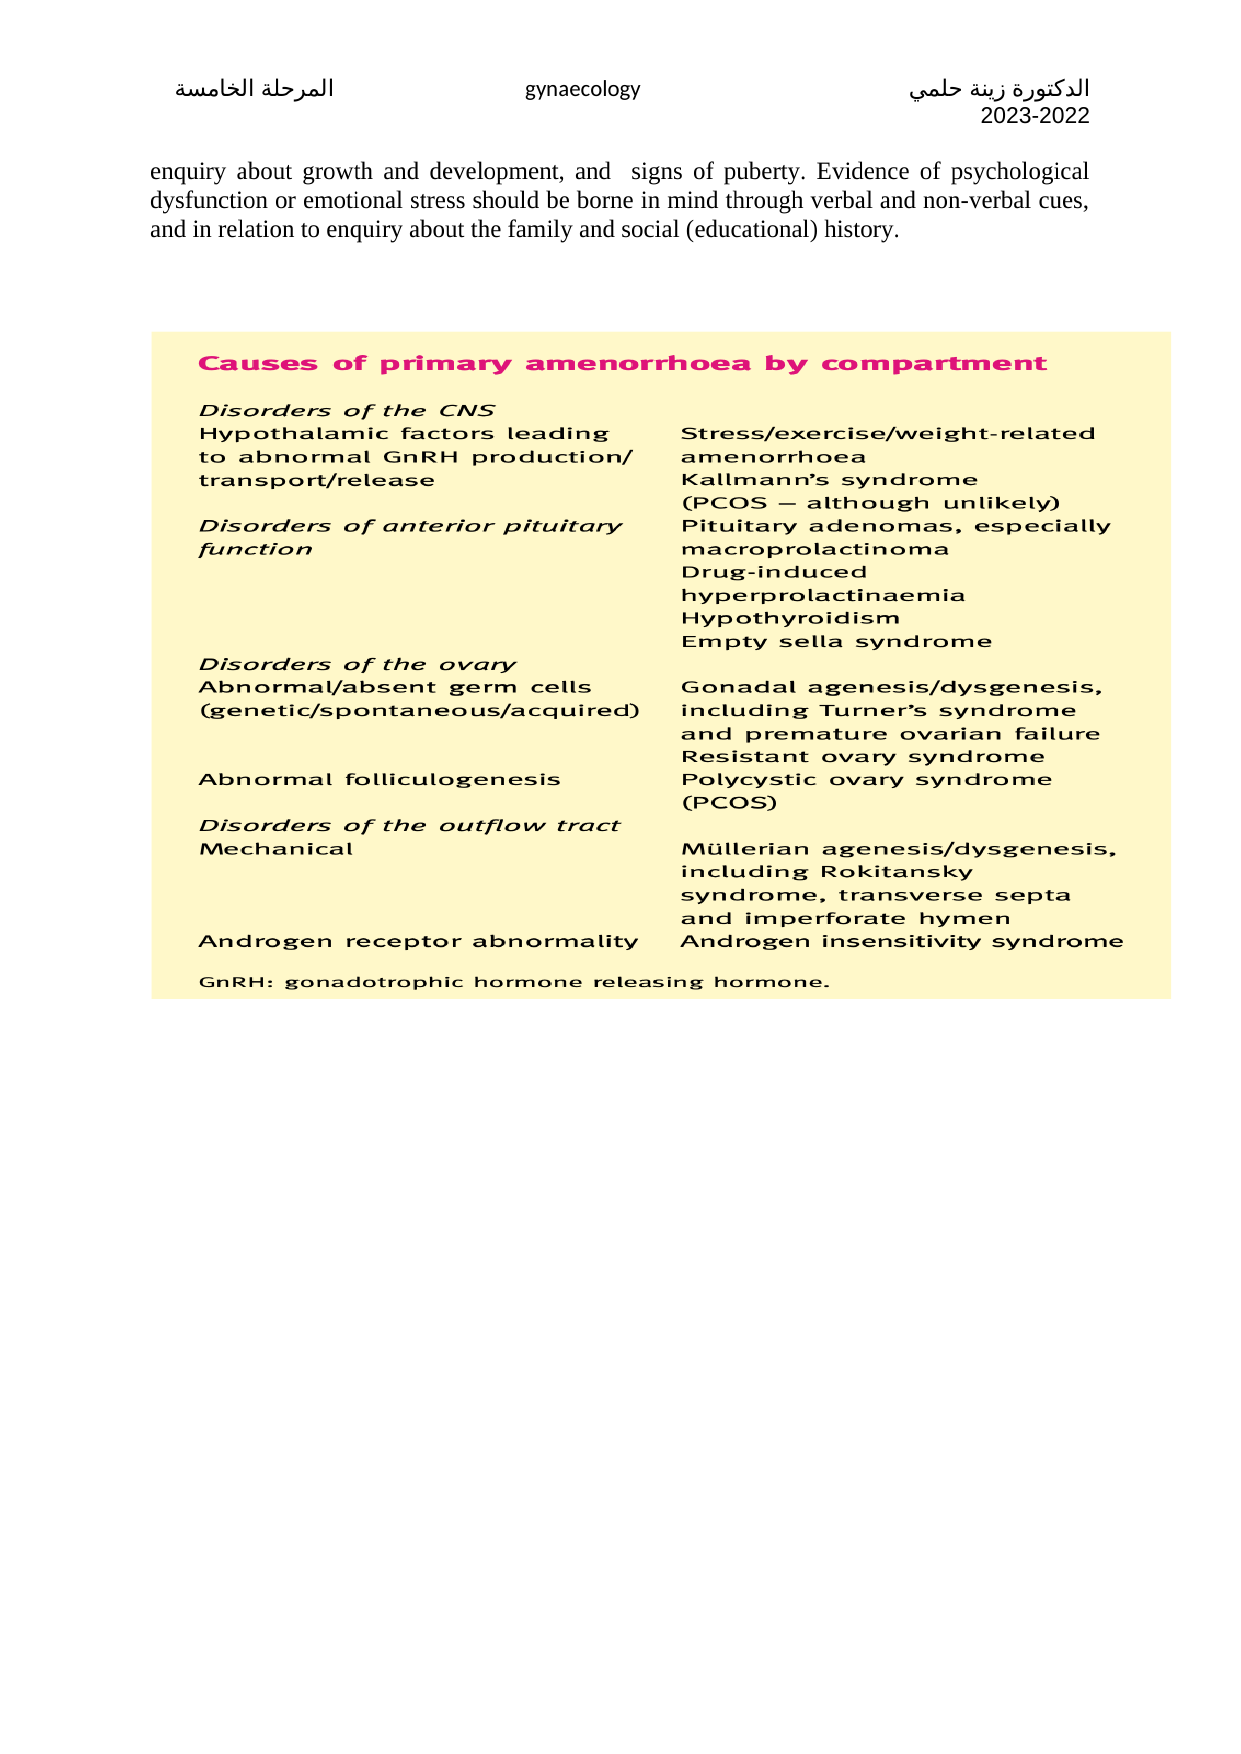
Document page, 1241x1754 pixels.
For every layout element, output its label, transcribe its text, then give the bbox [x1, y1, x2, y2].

text enquiry about growth and development, and signs of puberty. Evidence of psychological dysfunction or emotional stress should be borne in mind through verbal and non-verbal cues, and in relation to enquiry about the family and social (educational) history. [150, 156, 1090, 242]
picture [150, 329, 1172, 999]
